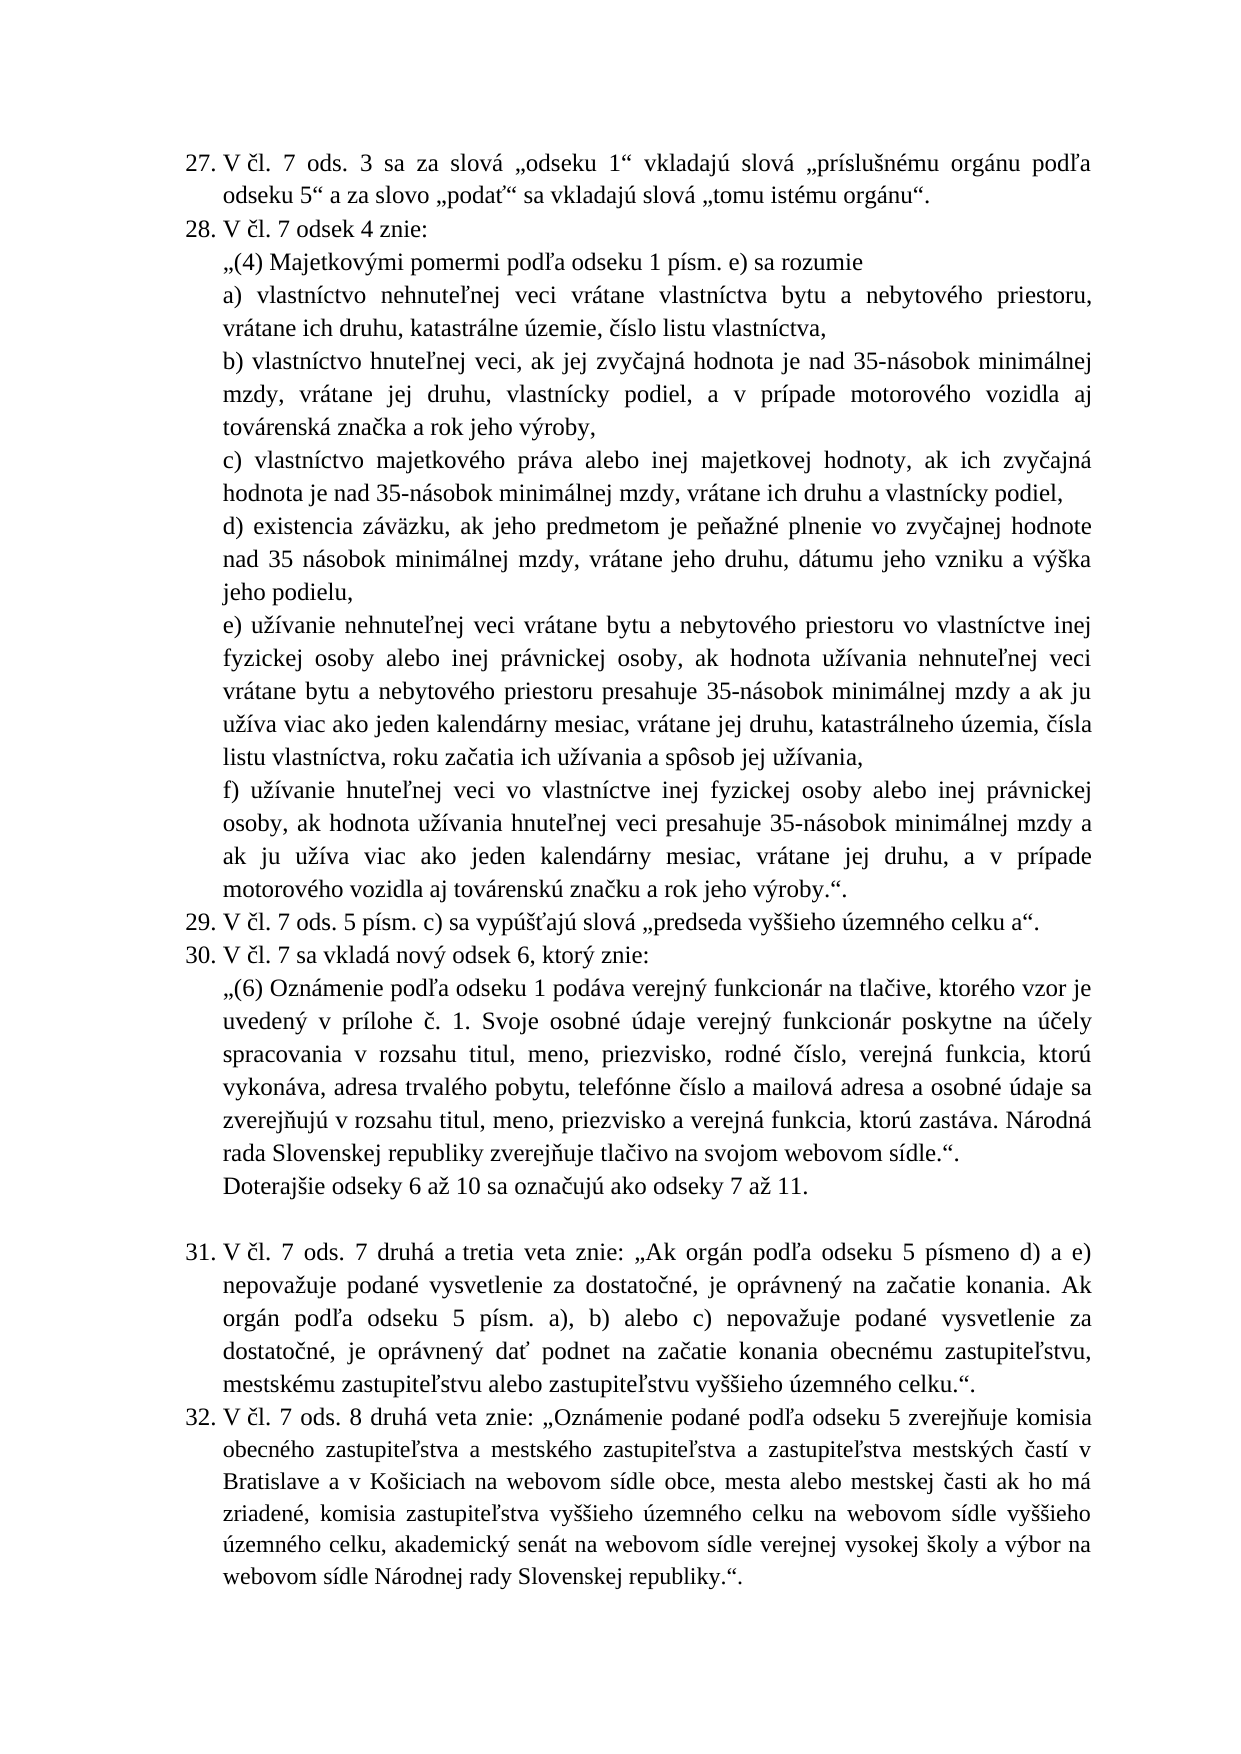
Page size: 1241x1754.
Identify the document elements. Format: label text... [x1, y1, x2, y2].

list „(4) Majetkovými pomermi podľa odseku 1 písm. e) sa rozumie [223, 247, 1093, 275]
list a) vlastníctvo nehnuteľnej veci vrátane vlastníctva bytu a nebytového priestoru, vrátane ich druhu, katastrálne územie, číslo listu vlastníctva, [223, 280, 1093, 341]
list V čl. 7 ods. 7 druhá a tretia veta znie: „Ak orgán podľa odseku 5 písmeno d) a e) nepovažuje podané vysvetlenie za dostatočné, je oprávnený na začatie konania. Ak orgán podľa odseku 5 písm. a), b) alebo c) nepovažuje podané vysvetlenie za dostatočné, je oprávnený dať podnet na začatie konania obecnému zastupiteľstvu, mestskému zastupiteľstvu alebo zastupiteľstvu vyššieho územného celku.“. [185, 1237, 1093, 1398]
list d) existencia záväzku, ak jeho predmetom je peňažné plnenie vo zvyčajnej hodnote nad 35 násobok minimálnej mzdy, vrátane jeho druhu, dátumu jeho vzniku a výška jeho podielu, [223, 511, 1093, 606]
list V čl. 7 ods. 8 druhá veta znie: „Oznámenie podané podľa odseku 5 zverejňuje komisia obecného zastupiteľstva a mestského zastupiteľstva a zastupiteľstva mestských častí v Bratislave a v Košiciach na webovom sídle obce, mesta alebo mestskej časti ak ho má zriadené, komisia zastupiteľstva vyššieho územného celku na webovom sídle vyššieho územného celku, akademický senát na webovom sídle verejnej vysokej školy a výbor na webovom sídle Národnej rady Slovenskej republiky.“. [185, 1402, 1093, 1589]
list V čl. 7 ods. 3 sa za slová „odseku 1“ vkladajú slová „príslušnému orgánu podľa odseku 5“ a za slovo „podať“ sa vkladajú slová „tomu istému orgánu“. [185, 148, 1093, 209]
list V čl. 7 ods. 5 písm. c) sa vypúšťajú slová „predseda vyššieho územného celku a“. [185, 907, 1093, 936]
list c) vlastníctvo majetkového práva alebo inej majetkovej hodnoty, ak ich zvyčajná hodnota je nad 35-násobok minimálnej mzdy, vrátane ich druhu a vlastnícky podiel, [223, 445, 1093, 507]
list V čl. 7 sa vkladá nový odsek 6, ktorý znie: [185, 940, 1093, 969]
list V čl. 7 odsek 4 znie: [185, 214, 1093, 242]
list e) užívanie nehnuteľnej veci vrátane bytu a nebytového priestoru vo vlastníctve inej fyzickej osoby alebo inej právnickej osoby, ak hodnota užívania nehnuteľnej veci vrátane bytu a nebytového priestoru presahuje 35-násobok minimálnej mzdy a ak ju užíva viac ako jeden kalendárny mesiac, vrátane jej druhu, katastrálneho územia, čísla listu vlastníctva, roku začatia ich užívania a spôsob jej užívania, [223, 610, 1093, 771]
list Doterajšie odseky 6 až 10 sa označujú ako odseky 7 až 11. [223, 1171, 1093, 1200]
list „(6) Oznámenie podľa odseku 1 podáva verejný funkcionár na tlačive, ktorého vzor je uvedený v prílohe č. 1. Svoje osobné údaje verejný funkcionár poskytne na účely spracovania v rozsahu titul, meno, priezvisko, rodné číslo, verejná funkcia, ktorú vykonáva, adresa trvalého pobytu, telefónne číslo a mailová adresa a osobné údaje sa zverejňujú v rozsahu titul, meno, priezvisko a verejná funkcia, ktorú zastáva. Národná rada Slovenskej republiky zverejňuje tlačivo na svojom webovom sídle.“. [223, 973, 1093, 1167]
list f) užívanie hnuteľnej veci vo vlastníctve inej fyzickej osoby alebo inej právnickej osoby, ak hodnota užívania hnuteľnej veci presahuje 35-násobok minimálnej mzdy a ak ju užíva viac ako jeden kalendárny mesiac, vrátane jej druhu, a v prípade motorového vozidla aj továrenskú značku a rok jeho výroby.“. [223, 775, 1093, 903]
list b) vlastníctvo hnuteľnej veci, ak jej zvyčajná hodnota je nad 35-násobok minimálnej mzdy, vrátane jej druhu, vlastnícky podiel, a v prípade motorového vozidla aj továrenská značka a rok jeho výroby, [223, 346, 1093, 441]
